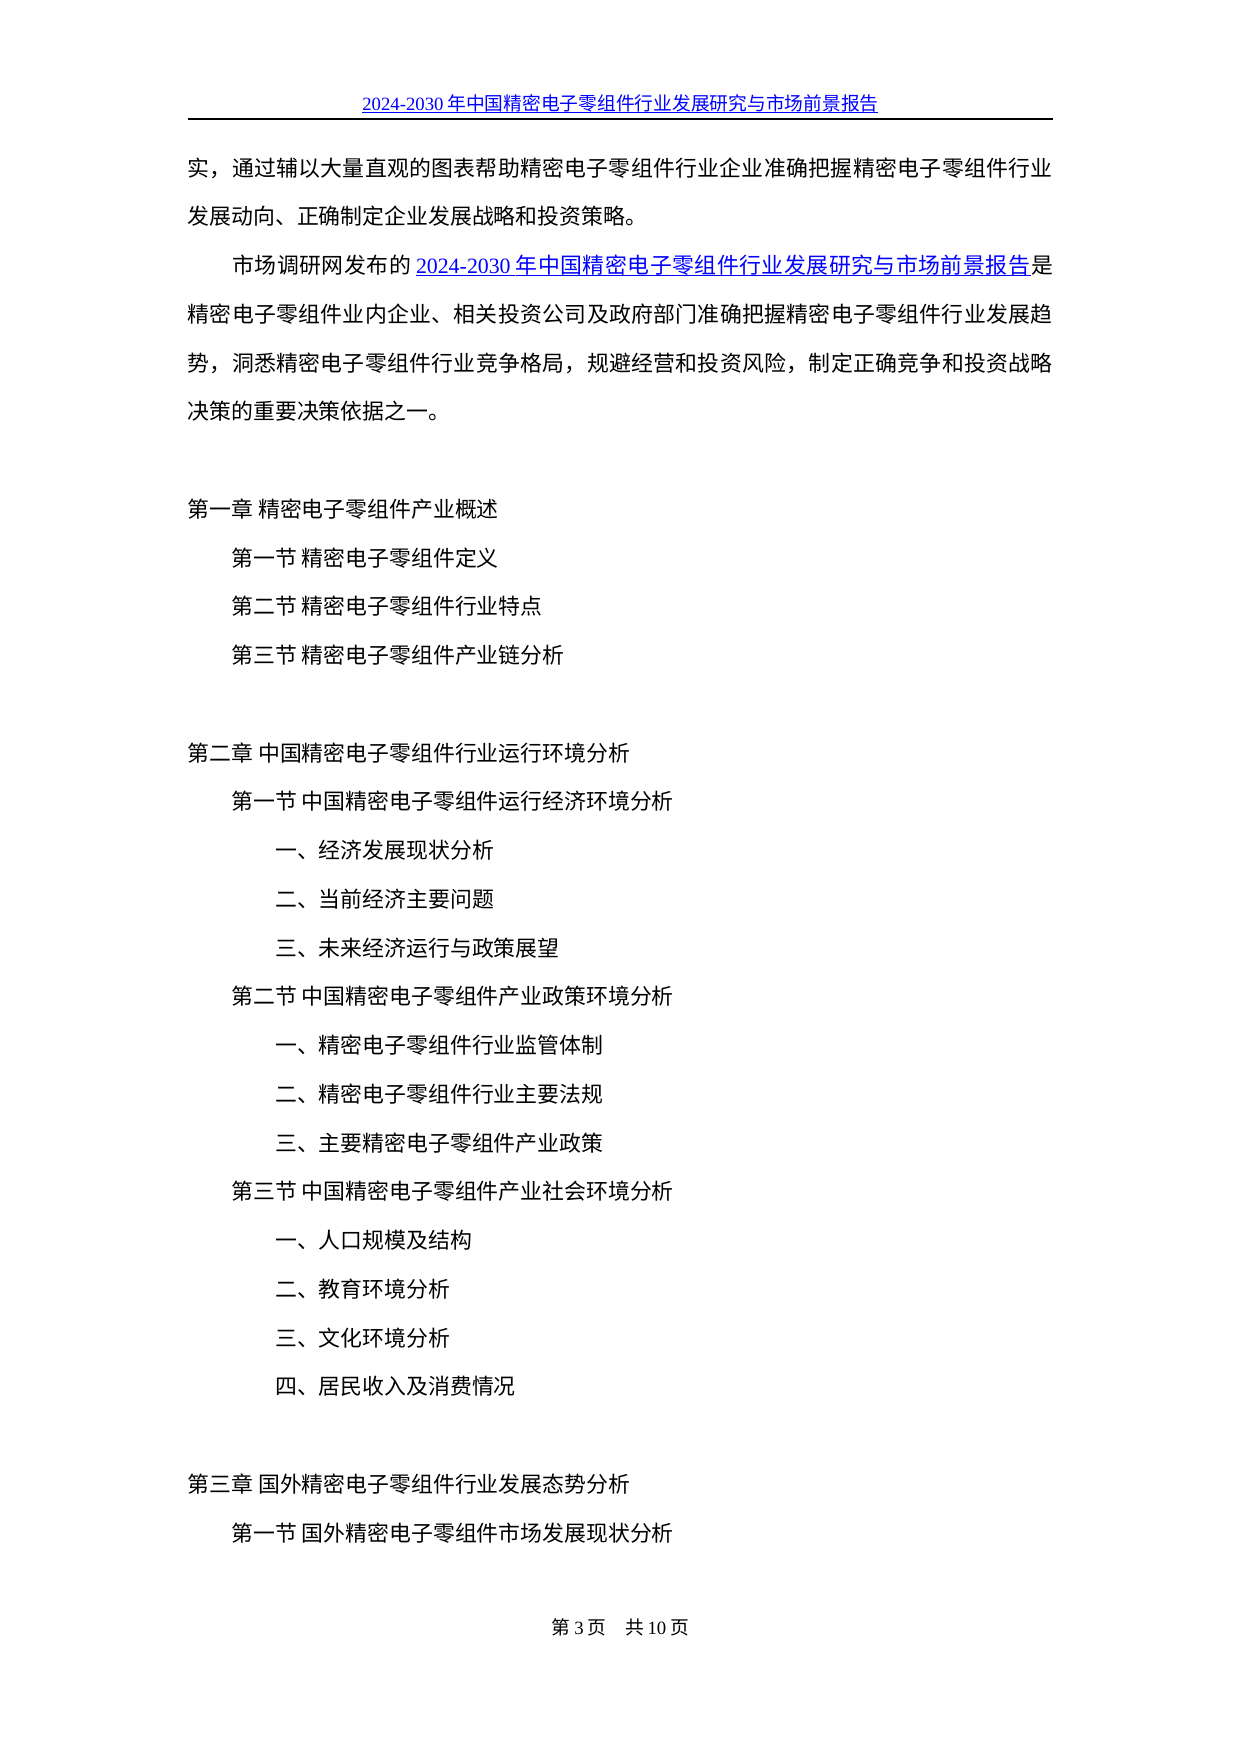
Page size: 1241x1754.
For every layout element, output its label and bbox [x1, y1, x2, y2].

text [187, 150, 1053, 1548]
